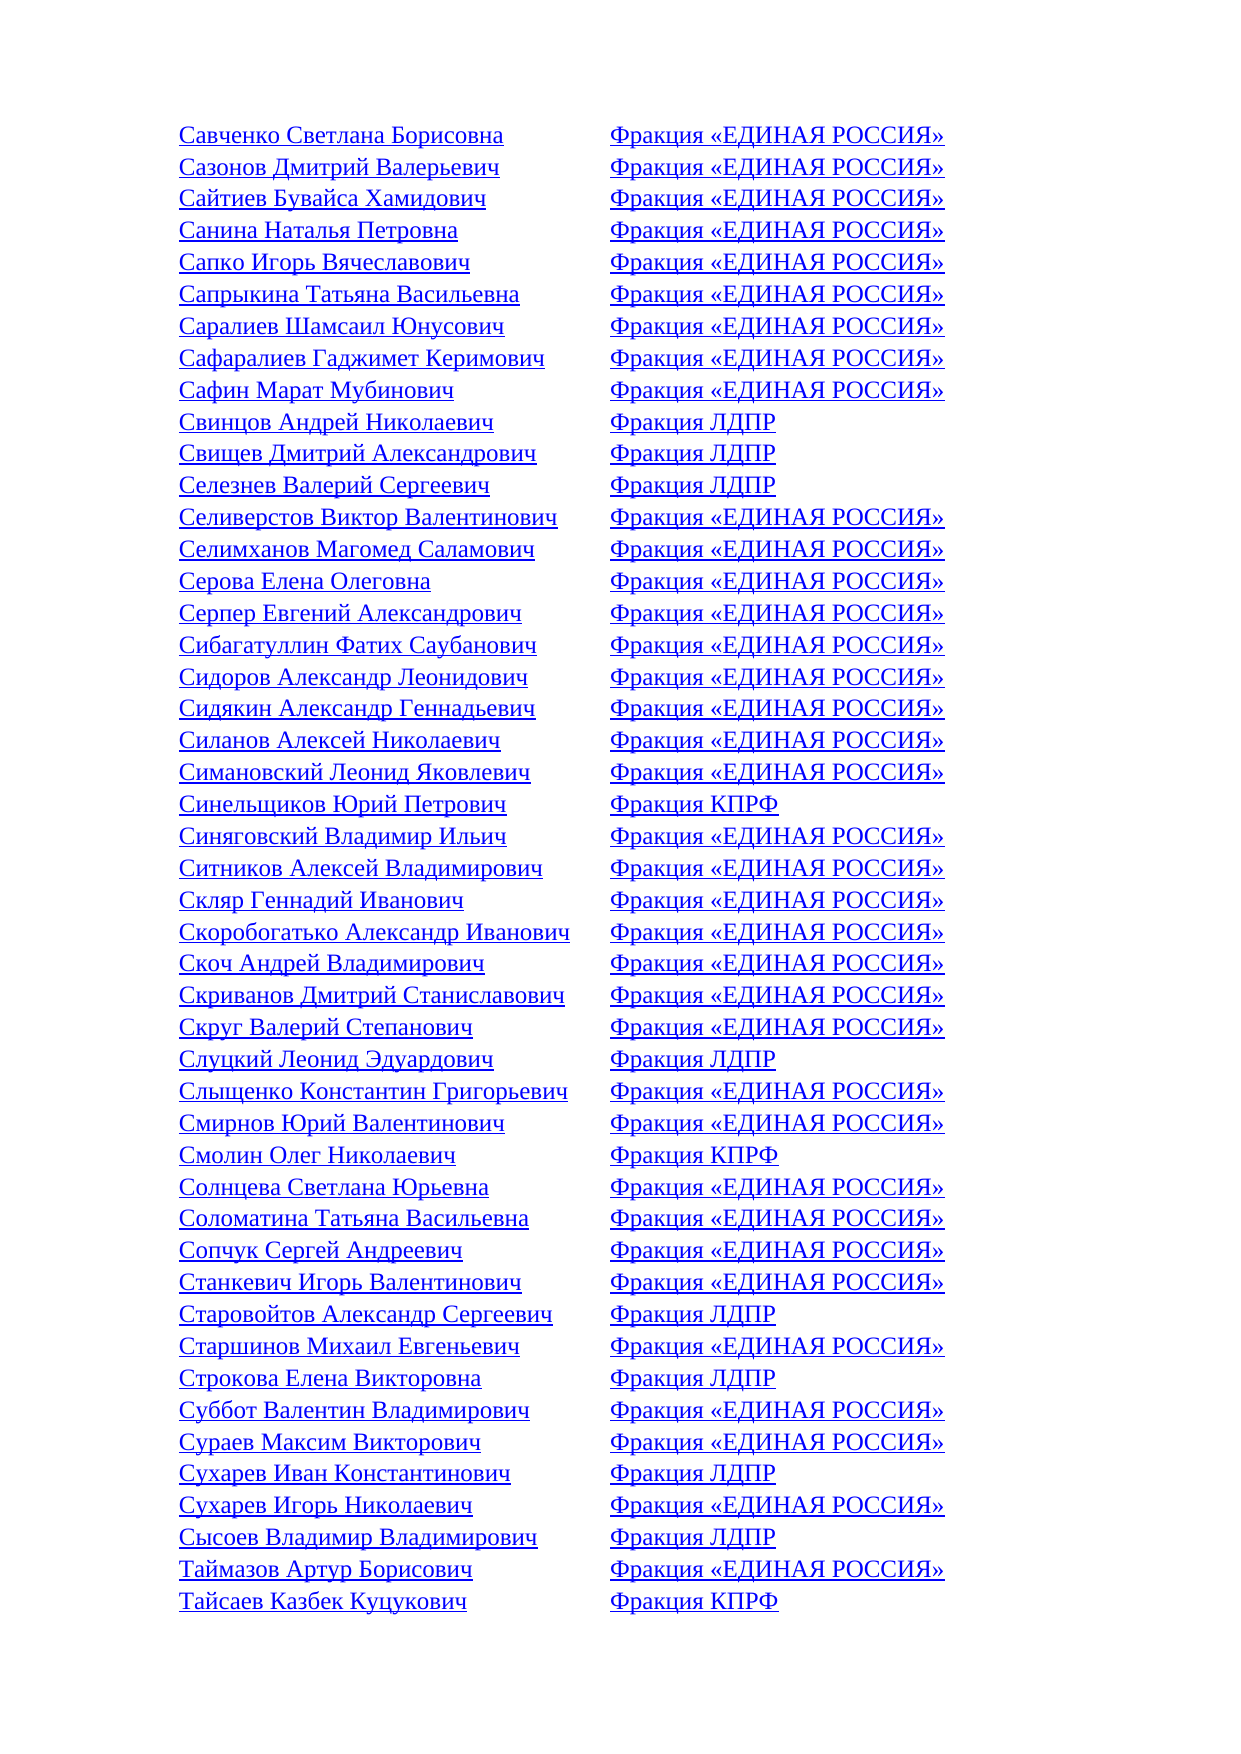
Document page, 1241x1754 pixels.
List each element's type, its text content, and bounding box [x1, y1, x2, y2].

table_cell Фракция ЛДПР [608, 1457, 1045, 1489]
table_cell Фракция ЛДПР [608, 1521, 1045, 1552]
table_cell Фракция «ЕДИНАЯ РОССИЯ» [608, 596, 1045, 628]
table_cell Фракция «ЕДИНАЯ РОССИЯ» [608, 756, 1045, 787]
table_cell Сазонов Дмитрий Валерьевич [177, 150, 608, 182]
table_cell Сибагатуллин Фатих Саубанович [177, 628, 608, 660]
table_cell Фракция «ЕДИНАЯ РОССИЯ» [608, 851, 1045, 883]
table_cell Фракция «ЕДИНАЯ РОССИЯ» [608, 309, 1045, 341]
table_cell Селезнев Валерий Сергеевич [177, 469, 608, 501]
table_cell Скоробогатько Александр Иванович [177, 915, 608, 947]
table_cell Сидякин Александр Геннадьевич [177, 692, 608, 724]
table_cell Симановский Леонид Яковлевич [177, 756, 608, 787]
table_cell Селимханов Магомед Саламович [177, 533, 608, 564]
table_cell Фракция «ЕДИНАЯ РОССИЯ» [608, 1266, 1045, 1297]
table_cell Станкевич Игорь Валентинович [177, 1266, 608, 1297]
table_cell Сураев Максим Викторович [177, 1425, 608, 1457]
table_cell Солнцева Светлана Юрьевна [177, 1170, 608, 1202]
table_cell Фракция «ЕДИНАЯ РОССИЯ» [608, 1234, 1045, 1266]
table_cell Фракция «ЕДИНАЯ РОССИЯ» [608, 1106, 1045, 1138]
table_cell Серпер Евгений Александрович [177, 596, 608, 628]
table_cell Фракция «ЕДИНАЯ РОССИЯ» [608, 341, 1045, 373]
table_cell Скоч Андрей Владимирович [177, 947, 608, 979]
table_cell Смирнов Юрий Валентинович [177, 1106, 608, 1138]
table_cell Фракция «ЕДИНАЯ РОССИЯ» [608, 1202, 1045, 1234]
table_cell Фракция «ЕДИНАЯ РОССИЯ» [608, 564, 1045, 596]
table_cell Сапрыкина Татьяна Васильевна [177, 278, 608, 309]
table_cell Фракция «ЕДИНАЯ РОССИЯ» [608, 692, 1045, 724]
table_cell Фракция «ЕДИНАЯ РОССИЯ» [608, 182, 1045, 214]
table_cell Фракция «ЕДИНАЯ РОССИЯ» [608, 1393, 1045, 1425]
table_cell Савченко Светлана Борисовна [177, 118, 608, 150]
table_cell Фракция ЛДПР [608, 437, 1045, 469]
table_cell Фракция «ЕДИНАЯ РОССИЯ» [608, 979, 1045, 1011]
table_cell Сапко Игорь Вячеславович [177, 246, 608, 277]
table_cell Тайсаев Казбек Куцукович [177, 1584, 608, 1616]
table_cell Скляр Геннадий Иванович [177, 883, 608, 915]
table_cell Фракция «ЕДИНАЯ РОССИЯ» [608, 660, 1045, 692]
table_cell Сысоев Владимир Владимирович [177, 1521, 608, 1552]
table_cell Таймазов Артур Борисович [177, 1553, 608, 1584]
table_cell Фракция «ЕДИНАЯ РОССИЯ» [608, 278, 1045, 309]
table_cell Сухарев Иван Константинович [177, 1457, 608, 1489]
table_cell Старшинов Михаил Евгеньевич [177, 1329, 608, 1361]
table_cell Санина Наталья Петровна [177, 214, 608, 246]
table_cell Синельщиков Юрий Петрович [177, 788, 608, 819]
table_cell Селиверстов Виктор Валентинович [177, 501, 608, 532]
table_cell Свищев Дмитрий Александрович [177, 437, 608, 469]
table_cell Смолин Олег Николаевич [177, 1138, 608, 1170]
table_cell Фракция «ЕДИНАЯ РОССИЯ» [608, 118, 1045, 150]
table_cell Фракция «ЕДИНАЯ РОССИЯ» [608, 501, 1045, 532]
table_cell Сопчук Сергей Андреевич [177, 1234, 608, 1266]
table_cell Слыщенко Константин Григорьевич [177, 1074, 608, 1106]
table_cell Старовойтов Александр Сергеевич [177, 1298, 608, 1329]
table_cell Сафин Марат Мубинович [177, 373, 608, 405]
table_cell Фракция «ЕДИНАЯ РОССИЯ» [608, 533, 1045, 564]
table_cell Фракция «ЕДИНАЯ РОССИЯ» [608, 1170, 1045, 1202]
table_cell Фракция «ЕДИНАЯ РОССИЯ» [608, 1553, 1045, 1584]
table_cell Фракция ЛДПР [608, 469, 1045, 501]
table_cell Фракция «ЕДИНАЯ РОССИЯ» [608, 1425, 1045, 1457]
table_cell Фракция «ЕДИНАЯ РОССИЯ» [608, 947, 1045, 979]
table_cell Слуцкий Леонид Эдуардович [177, 1043, 608, 1074]
table_cell Соломатина Татьяна Васильевна [177, 1202, 608, 1234]
table_cell Фракция «ЕДИНАЯ РОССИЯ» [608, 628, 1045, 660]
table_cell Скриванов Дмитрий Станиславович [177, 979, 608, 1011]
table_cell Фракция «ЕДИНАЯ РОССИЯ» [608, 883, 1045, 915]
table_cell Сухарев Игорь Николаевич [177, 1489, 608, 1521]
table_cell Фракция ЛДПР [608, 1043, 1045, 1074]
table_cell Строкова Елена Викторовна [177, 1361, 608, 1393]
table_cell Фракция КПРФ [608, 1138, 1045, 1170]
table_cell Сайтиев Бувайса Хамидович [177, 182, 608, 214]
table_cell Фракция ЛДПР [608, 405, 1045, 437]
table_cell Фракция КПРФ [608, 788, 1045, 819]
table_cell Фракция «ЕДИНАЯ РОССИЯ» [608, 819, 1045, 851]
table_cell Суббот Валентин Владимирович [177, 1393, 608, 1425]
table_cell Сидоров Александр Леонидович [177, 660, 608, 692]
table_cell Фракция «ЕДИНАЯ РОССИЯ» [608, 150, 1045, 182]
table_cell Синяговский Владимир Ильич [177, 819, 608, 851]
table_cell Фракция КПРФ [608, 1584, 1045, 1616]
table_cell Скруг Валерий Степанович [177, 1011, 608, 1042]
table_cell Фракция «ЕДИНАЯ РОССИЯ» [608, 915, 1045, 947]
table_cell Фракция «ЕДИНАЯ РОССИЯ» [608, 1489, 1045, 1521]
table_cell Фракция «ЕДИНАЯ РОССИЯ» [608, 1074, 1045, 1106]
table_cell Сафаралиев Гаджимет Керимович [177, 341, 608, 373]
table_cell Фракция «ЕДИНАЯ РОССИЯ» [608, 1011, 1045, 1042]
table_cell Силанов Алексей Николаевич [177, 724, 608, 756]
table_cell Фракция «ЕДИНАЯ РОССИЯ» [608, 214, 1045, 246]
table_cell Ситников Алексей Владимирович [177, 851, 608, 883]
table_cell Фракция ЛДПР [608, 1298, 1045, 1329]
table_cell Саралиев Шамсаил Юнусович [177, 309, 608, 341]
table_cell Фракция «ЕДИНАЯ РОССИЯ» [608, 373, 1045, 405]
table_cell Фракция «ЕДИНАЯ РОССИЯ» [608, 724, 1045, 756]
table_cell Фракция ЛДПР [608, 1361, 1045, 1393]
table_cell Фракция «ЕДИНАЯ РОССИЯ» [608, 1329, 1045, 1361]
table_cell Фракция «ЕДИНАЯ РОССИЯ» [608, 246, 1045, 277]
table_cell Серова Елена Олеговна [177, 564, 608, 596]
table_cell Свинцов Андрей Николаевич [177, 405, 608, 437]
